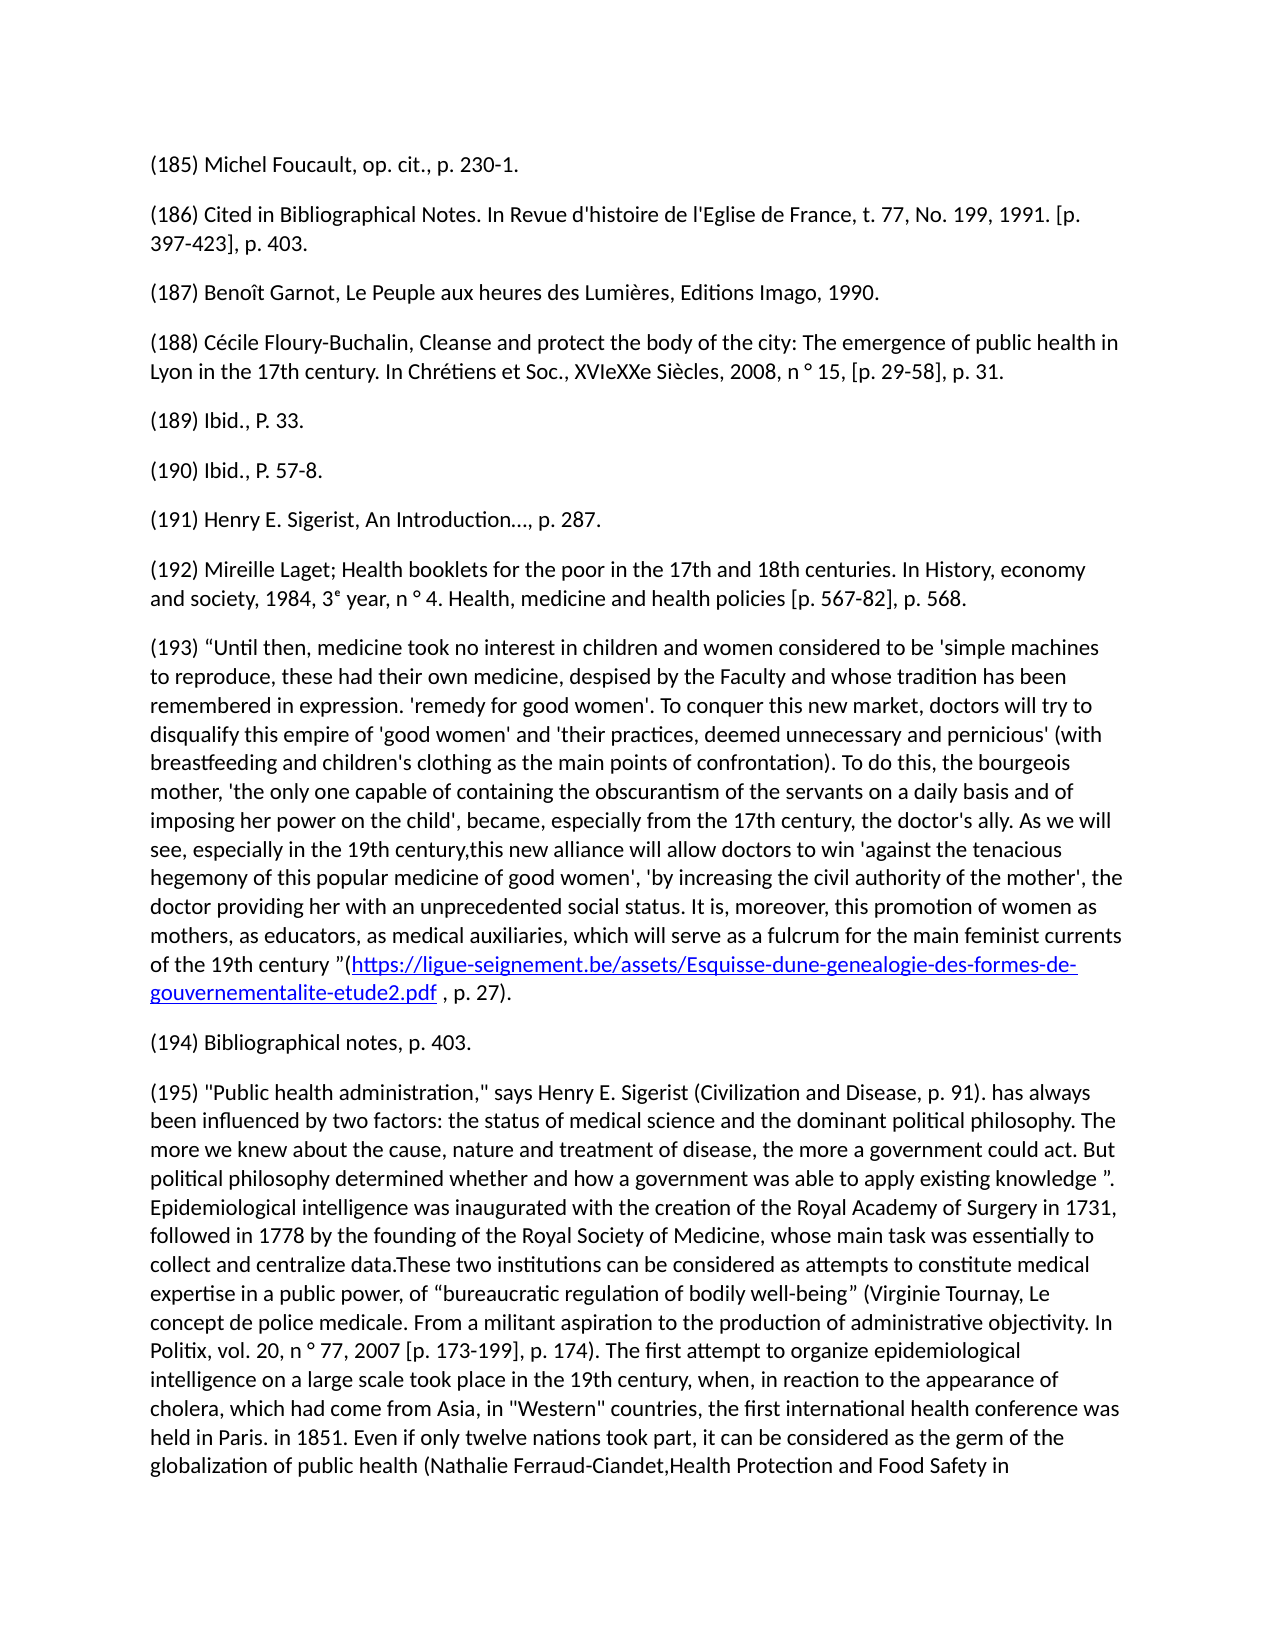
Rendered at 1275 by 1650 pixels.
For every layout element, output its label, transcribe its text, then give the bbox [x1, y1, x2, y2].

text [150, 1077, 1125, 1479]
text (190) Ibid., P. 57-8. [150, 455, 1125, 484]
text (188) Cécile Floury-Buchalin, Cleanse and protect the body of the city: The emergence of public health in Lyon in the 17th century. In Chrétiens et Soc., XVIeXXe Siècles, 2008, n ° 15, [p. 29-58], p. 31. [150, 327, 1125, 385]
text (185) Michel Foucault, op. cit., p. 230-1. [150, 150, 1125, 179]
text (193) “Until then, medicine took no interest in children and women considered to be 'simple machines to reproduce, these had their own medicine, despised by the Faculty and whose tradition has been remembered in expression. 'remedy for good women'. To conquer this new market, doctors will try to disqualify this empire of 'good women' and 'their practices, deemed unnecessary and pernicious' (with breastfeeding and children's clothing as the main points of confrontation). To do this, the bourgeois mother, 'the only one capable of containing the obscurantism of the servants on a daily basis and of imposing her power on the child', became, especially from the 17th century, the doctor's ally. As we will see, especially in the 19th century,this new alliance will allow doctors to win 'against the tenacious hegemony of this popular medicine of good women', 'by increasing the civil authority of the mother', the doctor providing her with an unprecedented social status. It is, moreover, this promotion of women as mothers, as educators, as medical auxiliaries, which will serve as a fulcrum for the main feminist currents of the 19th century ”(https://ligue-seignement.be/assets/Esquisse-dune-genealogie-des-formes-de-gouvernementalite-etude2.pdf , p. 27). [150, 633, 1125, 1007]
text (186) Cited in Bibliographical Notes. In Revue d'histoire de l'Eglise de France, t. 77, No. 199, 1991. [p. 397-423], p. 403. [150, 199, 1125, 257]
text (194) Bibliographical notes, p. 403. [150, 1027, 1125, 1056]
text (192) Mireille Laget; Health booklets for the poor in the 17th and 18th centuries. In History, economy and society, 1984, 3ᵉ year, n ° 4. Health, medicine and health policies [p. 567-82], p. 568. [150, 554, 1125, 612]
text (191) Henry E. Sigerist, An Introduction…, p. 287. [150, 505, 1125, 534]
text (189) Ibid., P. 33. [150, 406, 1125, 434]
text (187) Benoît Garnot, Le Peuple aux heures des Lumières, Editions Imago, 1990. [150, 278, 1125, 307]
